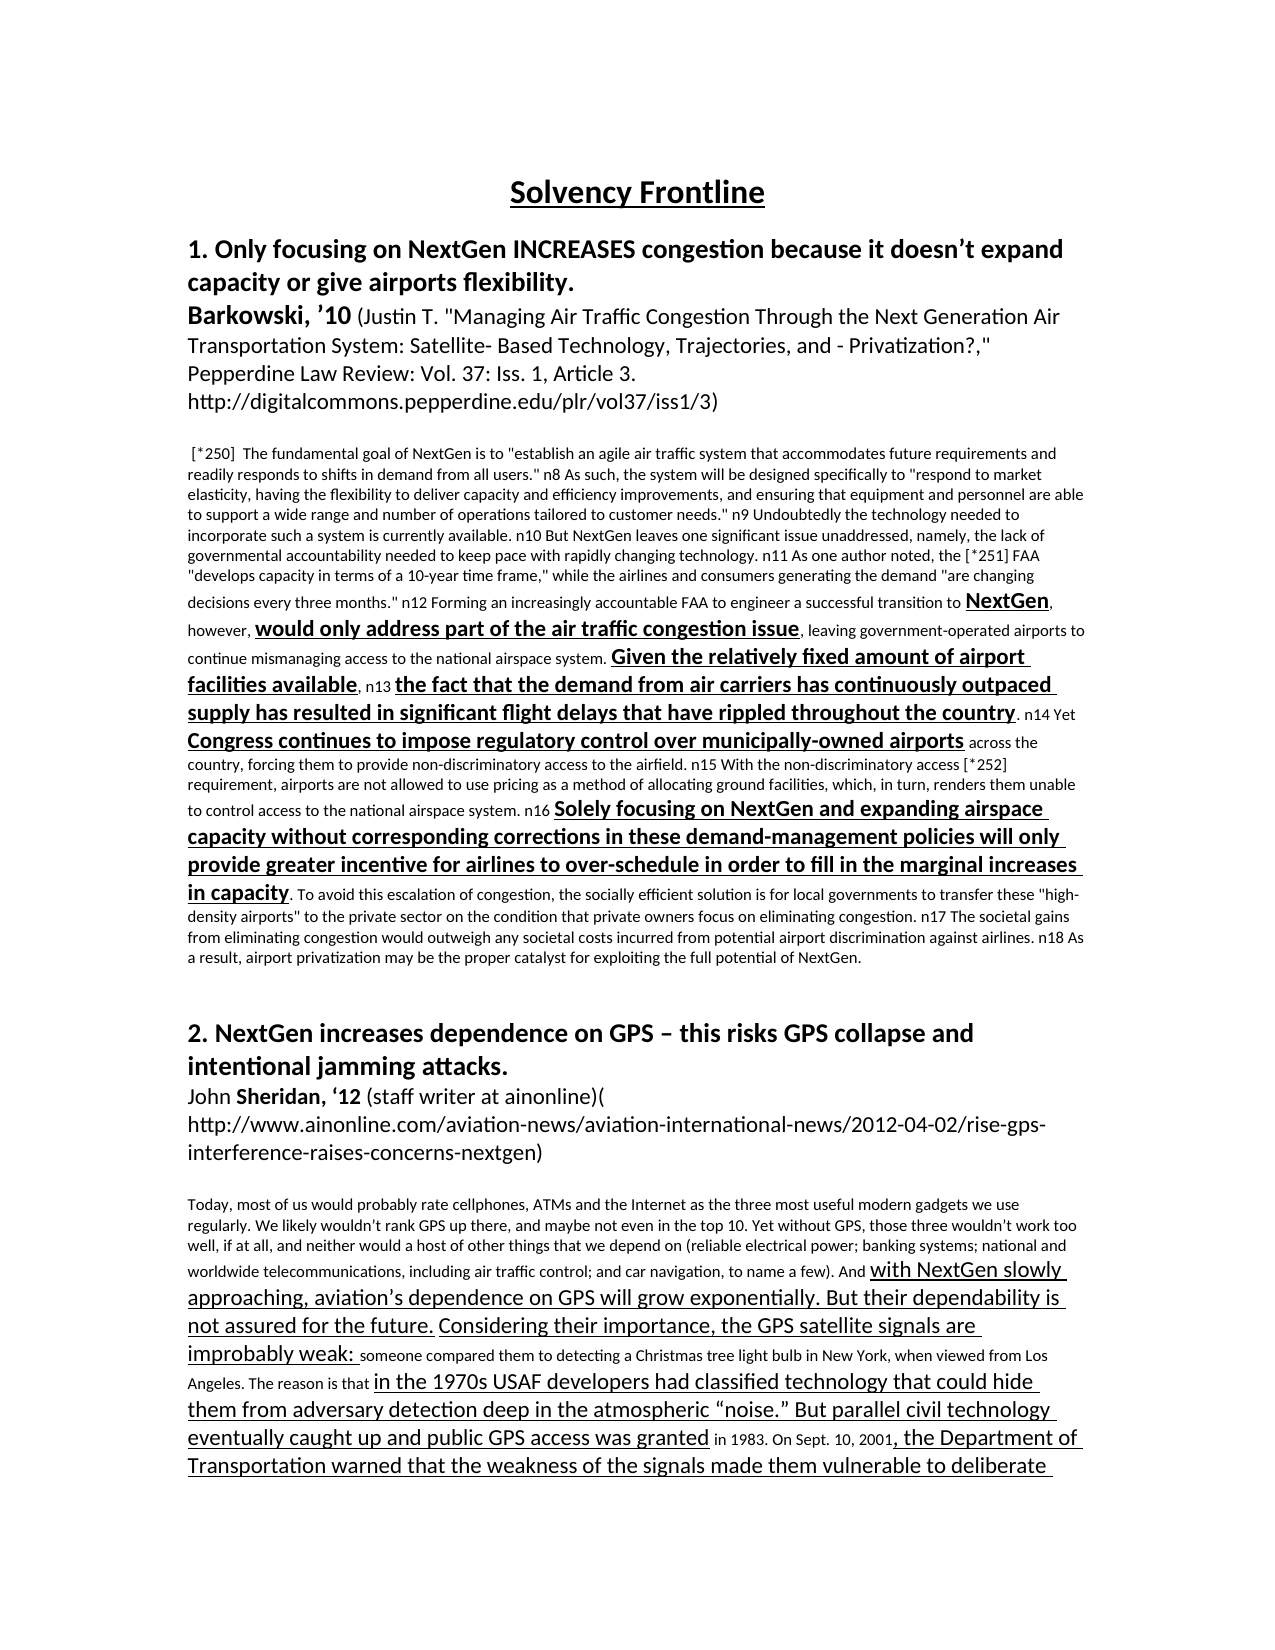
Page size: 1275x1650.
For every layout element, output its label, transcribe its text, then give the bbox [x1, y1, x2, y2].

text Barkowski, ’10 (Justin T. "Managing Air Traffic Congestion Through the Next Generation Air Transportation System: Satellite- Based Technology, Trajectories, and - Privatization?," Pepperdine Law Review: Vol. 37: Iss. 1, Article 3. http://digitalcommons.pepperdine.edu/plr/vol37/iss1/3) [187, 298, 1087, 416]
subtitle 1. Only focusing on NextGen INCREASES congestion because it doesn’t expand capacity or give airports flexibility. [187, 232, 1087, 298]
text John Sheridan, ‘12 (staff writer at ainonline)( http://www.ainonline.com/aviation-news/aviation-international-news/2012-04-02/rise-gps-interference-raises-concerns-nextgen) [187, 1082, 1087, 1166]
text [187, 1194, 1087, 1479]
text [*250] The fundamental goal of NextGen is to "establish an agile air traffic system that accommodates future requirements and readily responds to shifts in demand from all users." n8 As such, the system will be designed specifically to "respond to market elasticity, having the flexibility to deliver capacity and efficiency improvements, and ensuring that equipment and personnel are able to support a wide range and number of operations tailored to customer needs." n9 Undoubtedly the technology needed to incorporate such a system is currently available. n10 But NextGen leaves one significant issue unaddressed, namely, the lack of governmental accountability needed to keep pace with rapidly changing technology. n11 As one author noted, the [*251] FAA "develops capacity in terms of a 10-year time frame," while the airlines and consumers generating the demand "are changing decisions every three months." n12 Forming an increasingly accountable FAA to engineer a successful transition to NextGen, however, would only address part of the air traffic congestion issue, leaving government-operated airports to continue mismanaging access to the national airspace system. Given the relatively fixed amount of airport facilities available, n13 the fact that the demand from air carriers has continuously outpaced supply has resulted in significant flight delays that have rippled throughout the country. n14 Yet Congress continues to impose regulatory control over municipally-owned airports across the country, forcing them to provide non-discriminatory access to the airfield. n15 With the non-discriminatory access [*252] requirement, airports are not allowed to use pricing as a method of allocating ground facilities, which, in turn, renders them unable to control access to the national airspace system. n16 Solely focusing on NextGen and expanding airspace capacity without corresponding corrections in these demand-management policies will only provide greater incentive for airlines to over-schedule in order to fill in the marginal increases in capacity. To avoid this escalation of congestion, the socially efficient solution is for local governments to transfer these "high-density airports" to the private sector on the condition that private owners focus on eliminating congestion. n17 The societal gains from eliminating congestion would outweigh any societal costs incurred from potential airport discrimination against airlines. n18 As a result, airport privatization may be the proper catalyst for exploiting the full potential of NextGen. [187, 443, 1087, 967]
subtitle 2. NextGen increases dependence on GPS – this risks GPS collapse and intentional jamming attacks. [187, 1016, 1087, 1082]
subtitle Solvency Frontline [187, 171, 1087, 212]
